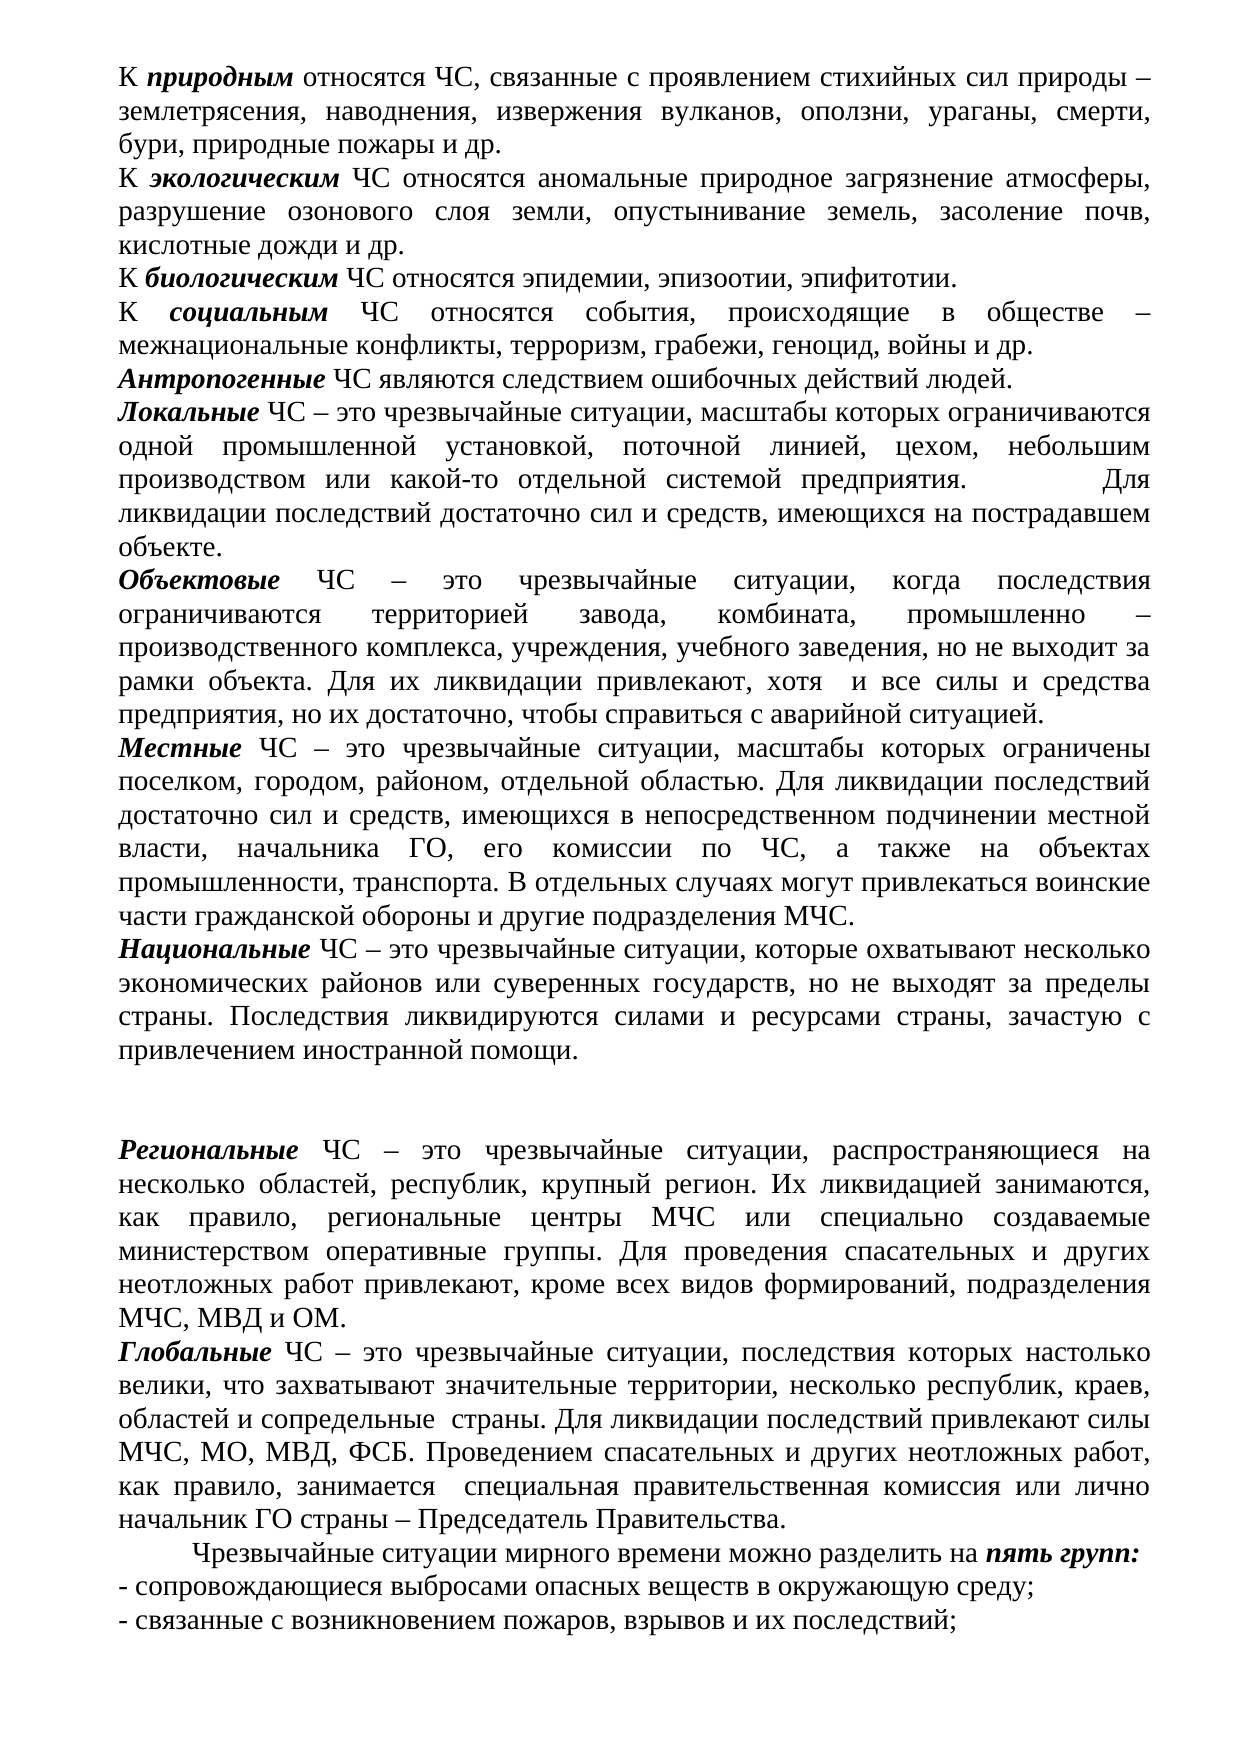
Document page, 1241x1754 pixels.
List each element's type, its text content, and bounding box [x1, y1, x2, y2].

text К биологическим ЧС относятся эпидемии, эпизоотии, эпифитотии. [118, 260, 1152, 294]
text Локальные ЧС – это чрезвычайные ситуации, масштабы которых ограничиваются одной промышленной установкой, поточной линией, цехом, небольшим производством или какой-то отдельной системой предприятия. Для ликвидации последствий достаточно сил и средств, имеющихся на пострадавшем объекте. [118, 394, 1152, 562]
text К природным относятся ЧС, связанные с проявлением стихийных сил природы – землетрясения, наводнения, извержения вулканов, оползни, ураганы, смерти, бури, природные пожары и др. [118, 59, 1152, 160]
text Антропогенные ЧС являются следствием ошибочных действий людей. [118, 361, 1152, 394]
text Региональные ЧС – это чрезвычайные ситуации, распространяющиеся на несколько областей, республик, крупный регион. Их ликвидацией занимаются, как правило, региональные центры МЧС или специально создаваемые министерством оперативные группы. Для проведения спасательных и других неотложных работ привлекают, кроме всех видов формирований, подразделения МЧС, МВД и ОМ. [118, 1132, 1152, 1334]
text Чрезвычайные ситуации мирного времени можно разделить на пять групп: [118, 1535, 1152, 1568]
text Глобальные ЧС – это чрезвычайные ситуации, последствия которых настолько велики, что захватывают значительные территории, несколько республик, краев, областей и сопредельные страны. Для ликвидации последствий привлекают силы МЧС, МО, МВД, ФСБ. Проведением спасательных и других неотложных работ, как правило, занимается специальная правительственная комиссия или лично начальник ГО страны – Председатель Правительства. [118, 1334, 1152, 1535]
text Местные ЧС – это чрезвычайные ситуации, масштабы которых ограничены поселком, городом, районом, отдельной областью. Для ликвидации последствий достаточно сил и средств, имеющихся в непосредственном подчинении местной власти, начальника ГО, его комиссии по ЧС, а также на объектах промышленности, транспорта. В отдельных случаях могут привлекаться воинские части гражданской обороны и другие подразделения МЧС. [118, 730, 1152, 931]
text К экологическим ЧС относятся аномальные природное загрязнение атмосферы, разрушение озонового слоя земли, опустынивание земель, засоление почв, кислотные дожди и др. [118, 160, 1152, 260]
text - связанные с возникновением пожаров, взрывов и их последствий; [118, 1602, 1152, 1636]
text - сопровождающиеся выбросами опасных веществ в окружающую среду; [118, 1568, 1152, 1602]
text К социальным ЧС относятся события, происходящие в обществе – межнациональные конфликты, терроризм, грабежи, геноцид, войны и др. [118, 294, 1152, 361]
text Объектовые ЧС – это чрезвычайные ситуации, когда последствия ограничиваются территорией завода, комбината, промышленно – производственного комплекса, учреждения, учебного заведения, но не выходит за рамки объекта. Для их ликвидации привлекают, хотя и все силы и средства предприятия, но их достаточно, чтобы справиться с аварийной ситуацией. [118, 562, 1152, 730]
text Национальные ЧС – это чрезвычайные ситуации, которые охватывают несколько экономических районов или суверенных государств, но не выходят за пределы страны. Последствия ликвидируются силами и ресурсами страны, зачастую с привлечением иностранной помощи. [118, 931, 1152, 1065]
